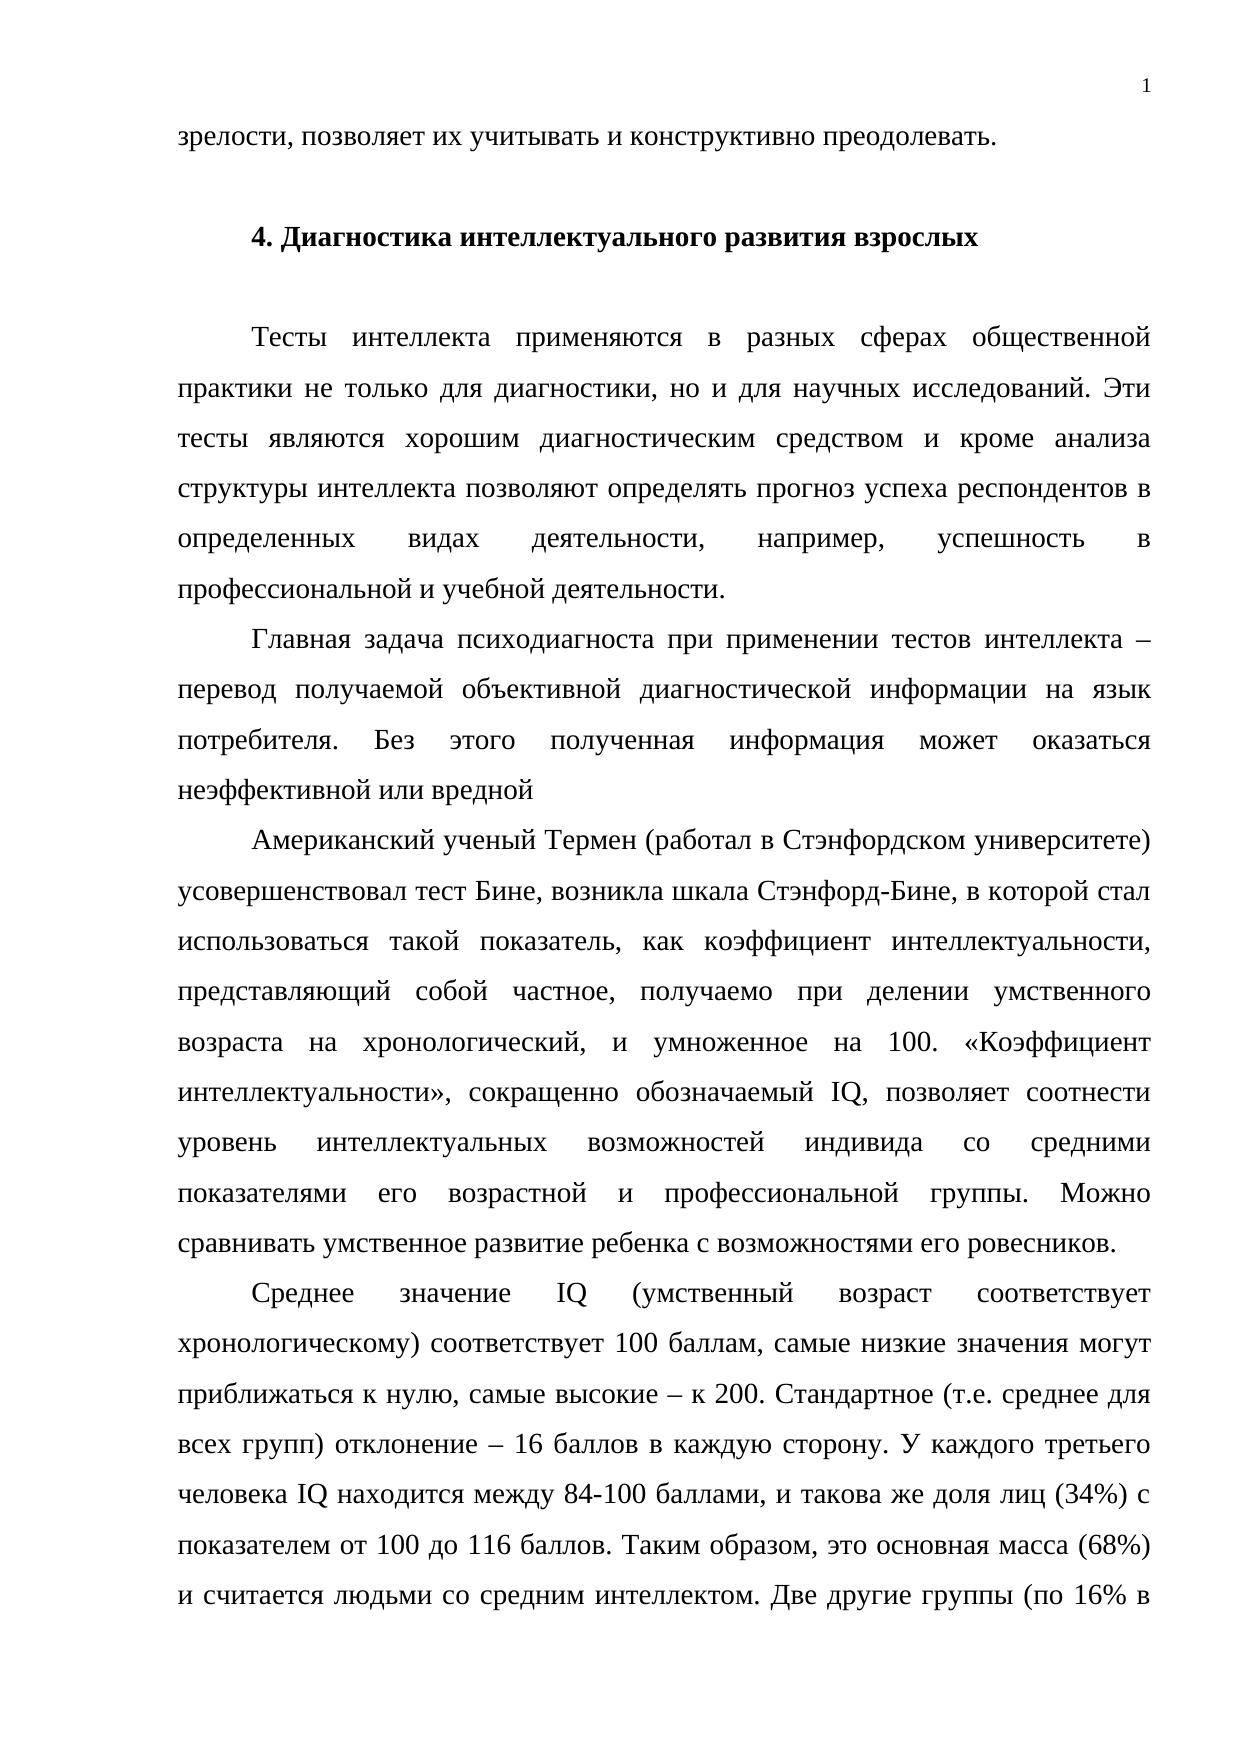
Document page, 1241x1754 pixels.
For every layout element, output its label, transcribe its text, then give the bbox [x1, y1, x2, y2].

text Главная задача психодиагноста при применении тестов интеллекта – перевод получаемой объективной диагностической информации на язык потребителя. Без этого полученная информация может оказаться неэффективной или вредной [177, 621, 1152, 806]
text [177, 1275, 1152, 1611]
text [177, 118, 1152, 152]
list Диагностика интеллектуального развития взрослых [177, 219, 1152, 252]
text Тесты интеллекта применяются в разных сферах общественной практики не только для диагностики, но и для научных исследований. Эти тесты являются хорошим диагностическим средством и кроме анализа структуры интеллекта позволяют определять прогноз успеха респондентов в определенных видах деятельности, например, успешность в профессиональной и учебной деятельности. [177, 319, 1152, 604]
text Американский ученый Термен (работал в Стэнфордском университете) усовершенствовал тест Бине, возникла шкала Стэнфорд-Бине, в которой стал использоваться такой показатель, как коэффициент интеллектуальности, представляющий собой частное, получаемо при делении умственного возраста на хронологический, и умноженное на 100. «Коэффициент интеллектуальности», сокращенно обозначаемый IQ, позволяет соотнести уровень интеллектуальных возможностей индивида со средними показателями его возрастной и профессиональной группы. Можно сравнивать умственное развитие ребенка с возможностями его ровесников. [177, 822, 1152, 1258]
